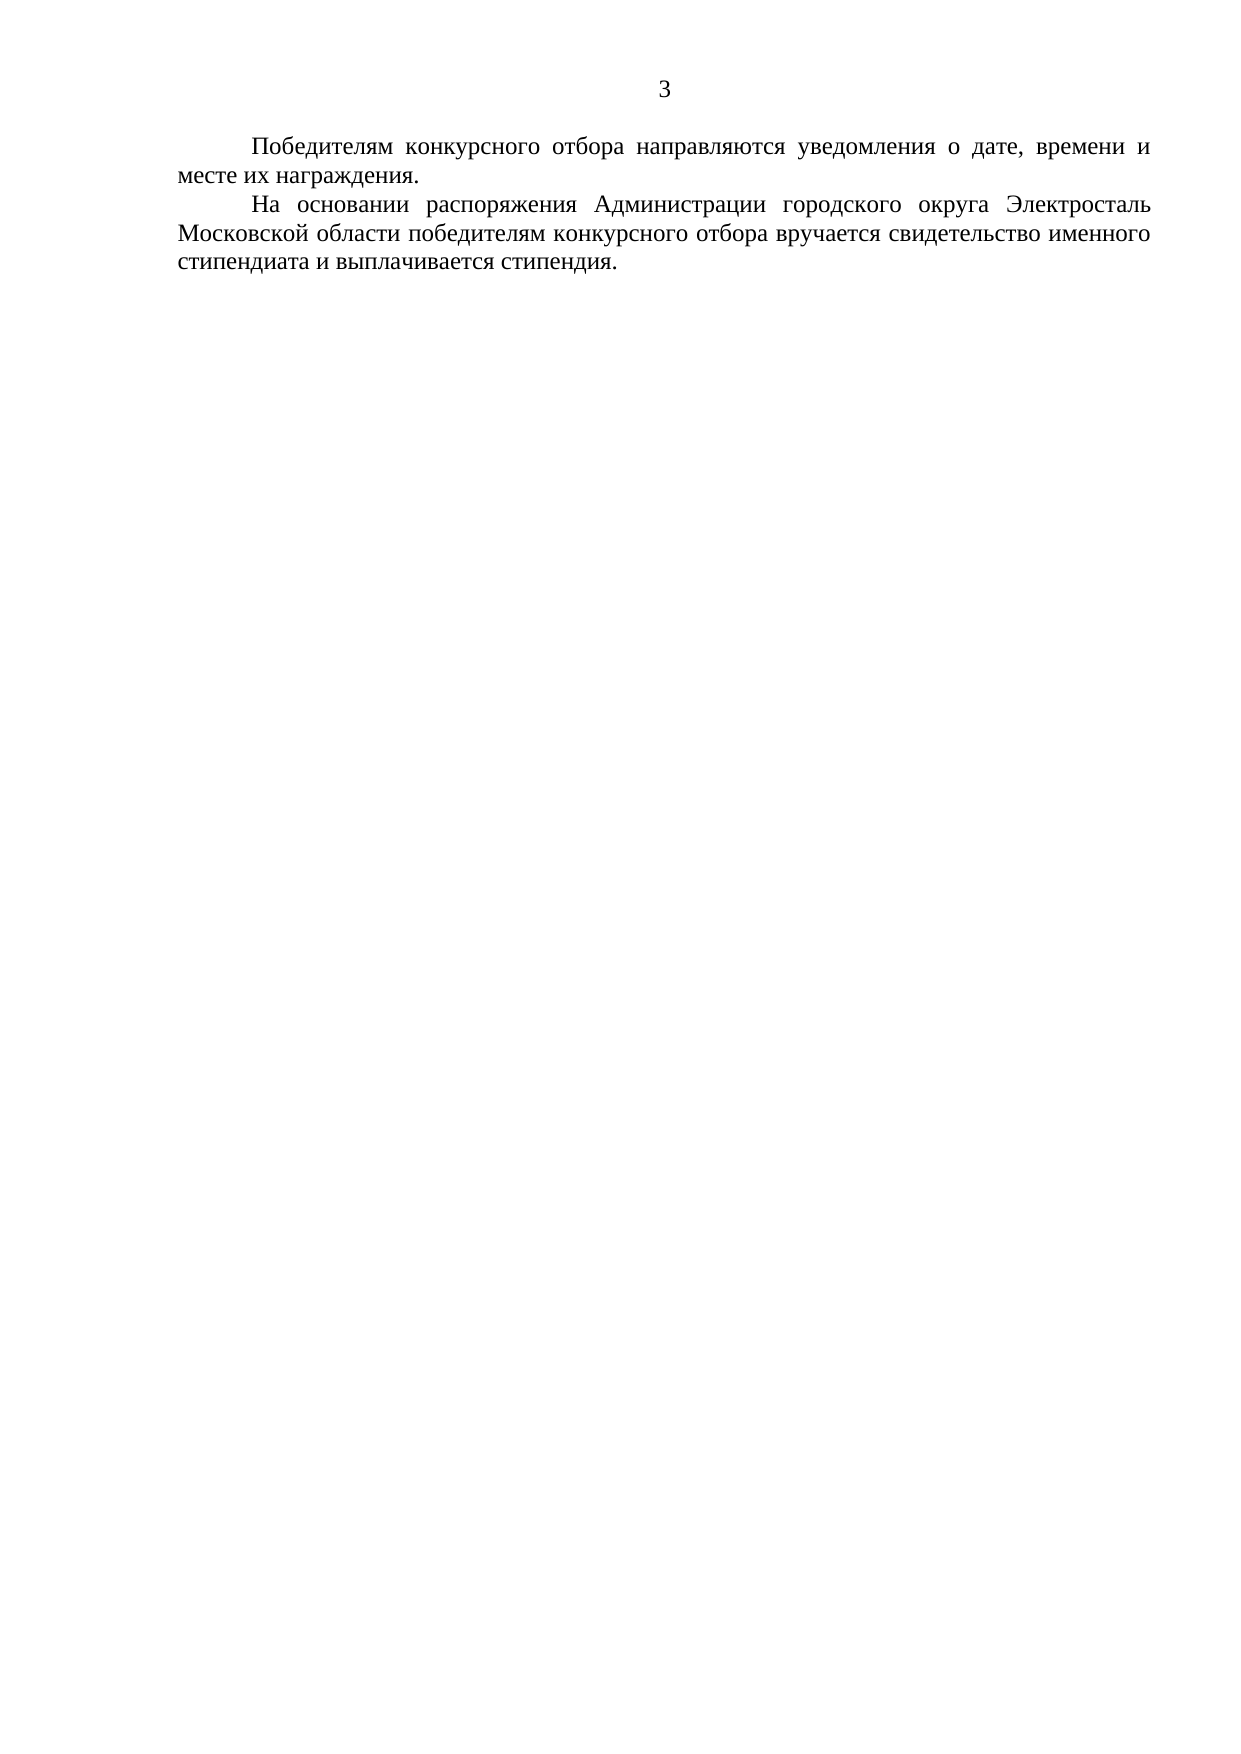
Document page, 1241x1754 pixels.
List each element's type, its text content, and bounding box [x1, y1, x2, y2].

text На основании распоряжения Администрации городского округа Электросталь Московской области победителям конкурсного отбора вручается свидетельство именного стипендиата и выплачивается стипендия. [177, 189, 1152, 275]
text Победителям конкурсного отбора направляются уведомления о дате, времени и месте их награждения. [177, 131, 1152, 189]
